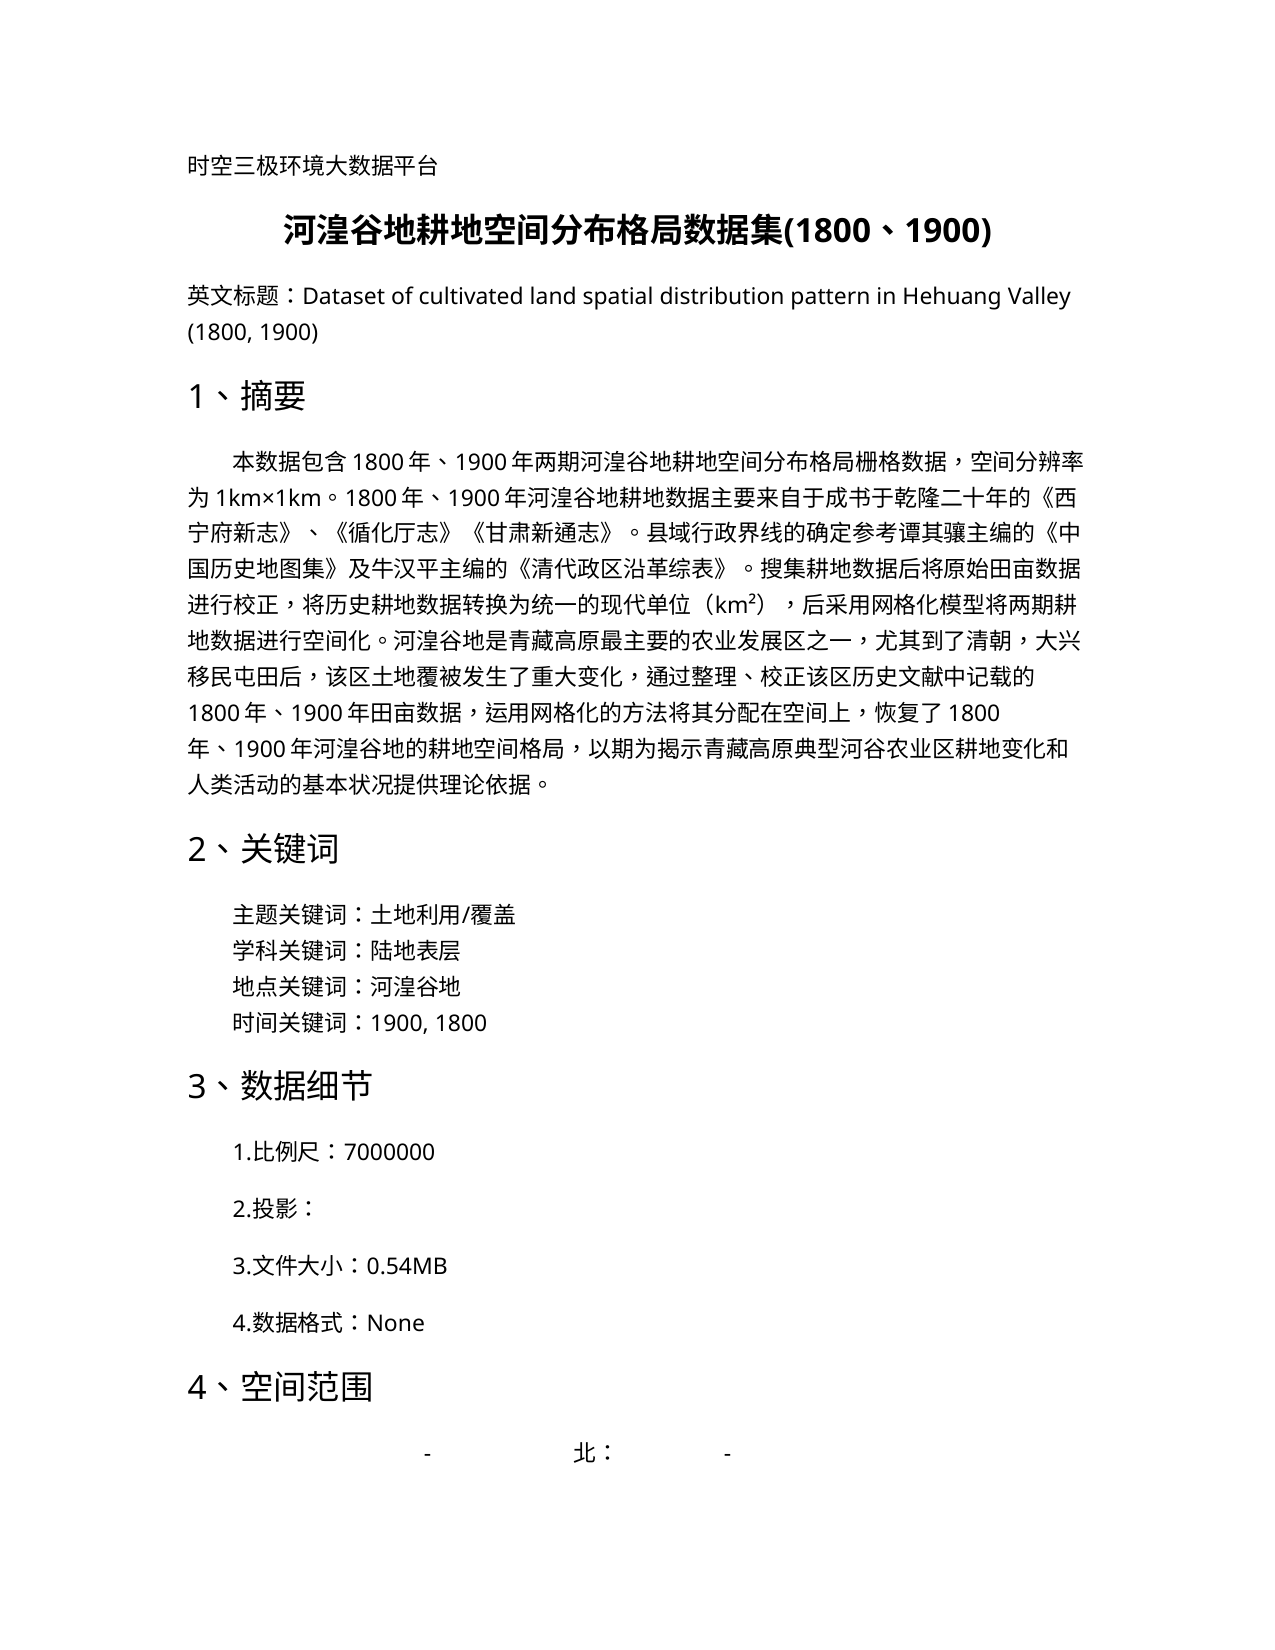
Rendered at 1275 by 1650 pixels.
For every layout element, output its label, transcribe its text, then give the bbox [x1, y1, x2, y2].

text 本数据包含1800年、1900年两期河湟谷地耕地空间分布格局栅格数据，空间分辨率为1km×1km。1800年、1900年河湟谷地耕地数据主要来自于成书于乾隆二十年的《西宁府新志》、《循化厅志》《甘肃新通志》。县域行政界线的确定参考谭其骧主编的《中国历史地图集》及牛汉平主编的《清代政区沿革综表》。搜集耕地数据后将原始田亩数据进行校正，将历史耕地数据转换为统一的现代单位（km²），后采用网格化模型将两期耕地数据进行空间化。河湟谷地是青藏高原最主要的农业发展区之一，尤其到了清朝，大兴移民屯田后，该区土地覆被发生了重大变化，通过整理、校正该区历史文献中记载的1800年、1900年田亩数据，运用网格化的方法将其分配在空间上，恢复了1800年、1900年河湟谷地的耕地空间格局，以期为揭示青藏高原典型河谷农业区耕地变化和人类活动的基本状况提供理论依据。 [187, 446, 1087, 800]
text 4、空间范围 [187, 1363, 1087, 1409]
text 4.数据格式：None [232, 1307, 1087, 1338]
table_header - [713, 1436, 862, 1492]
text 3、数据细节 [187, 1063, 1087, 1109]
text 2.投影： [232, 1193, 1087, 1224]
table_header - [413, 1436, 562, 1492]
text 主题关键词：土地利用/覆盖 学科关键词：陆地表层 地点关键词：河湟谷地 时间关键词：1900, 1800 [232, 899, 1087, 1038]
text 英文标题：Dataset of cultivated land spatial distribution pattern in Hehuang Valley (1800, 1900) [187, 280, 1087, 347]
text 河湟谷地耕地空间分布格局数据集(1800、1900) [187, 207, 1087, 252]
text 1.比例尺：7000000 [232, 1136, 1087, 1168]
text 1、摘要 [187, 372, 1087, 418]
text 时空三极环境大数据平台 [187, 150, 1087, 181]
table_header 北：37.875278 [563, 1436, 712, 1492]
text 3.文件大小：0.54MB [232, 1250, 1087, 1281]
text 2、关键词 [187, 826, 1087, 871]
